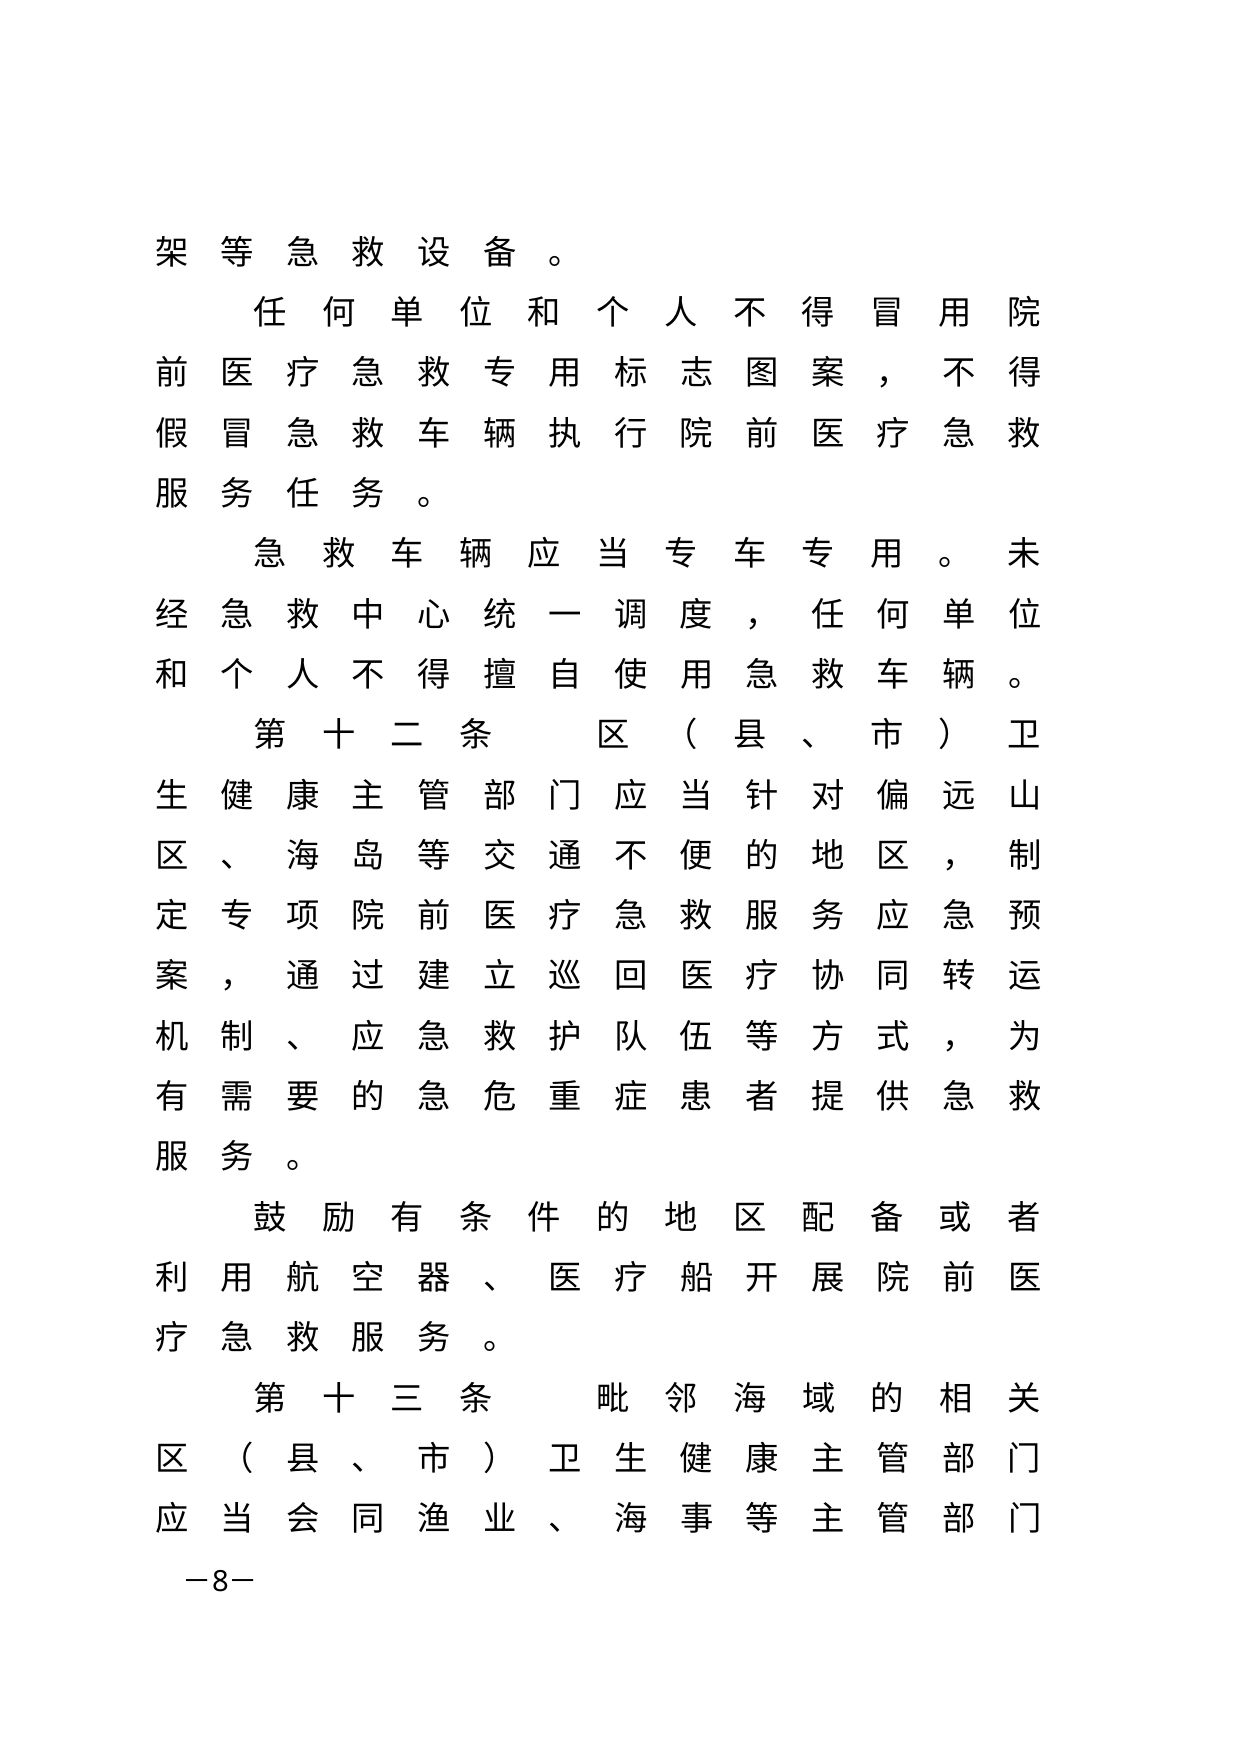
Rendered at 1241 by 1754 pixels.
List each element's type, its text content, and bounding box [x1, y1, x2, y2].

text 第十三条 毗邻海域的相关区（县、市）卫生健康主管部门应当会同渔业、海事等主管部门建立海上医疗救治与转运工作制度。 [155, 1365, 1073, 1546]
text 第十二条 区（县、市）卫生健康主管部门应当针对偏远山区、海岛等交通不便的地区，制定专项院前医疗急救服务应急预案，通过建立巡回医疗协同转运机制、应急救护队伍等方式，为有需要的急危重症患者提供急救服务。 [155, 702, 1073, 1184]
text 急救车辆应当专车专用。未经急救中心统一调度，任何单位和个人不得擅自使用急救车辆。 [155, 521, 1073, 702]
text 急救车辆应当统一规范喷涂专用标志图案，安装定位系统、远程会诊系统，并配备警报器、标志灯具、通讯设备、药品和除颤监护仪、呼吸机、急救箱、担架等急救设备。 [155, 219, 1073, 280]
text 鼓励有条件的地区配备或者利用航空器、医疗船开展院前医疗急救服务。 [155, 1184, 1073, 1365]
text 任何单位和个人不得冒用院前医疗急救专用标志图案，不得假冒急救车辆执行院前医疗急救服务任务。 [155, 280, 1073, 521]
